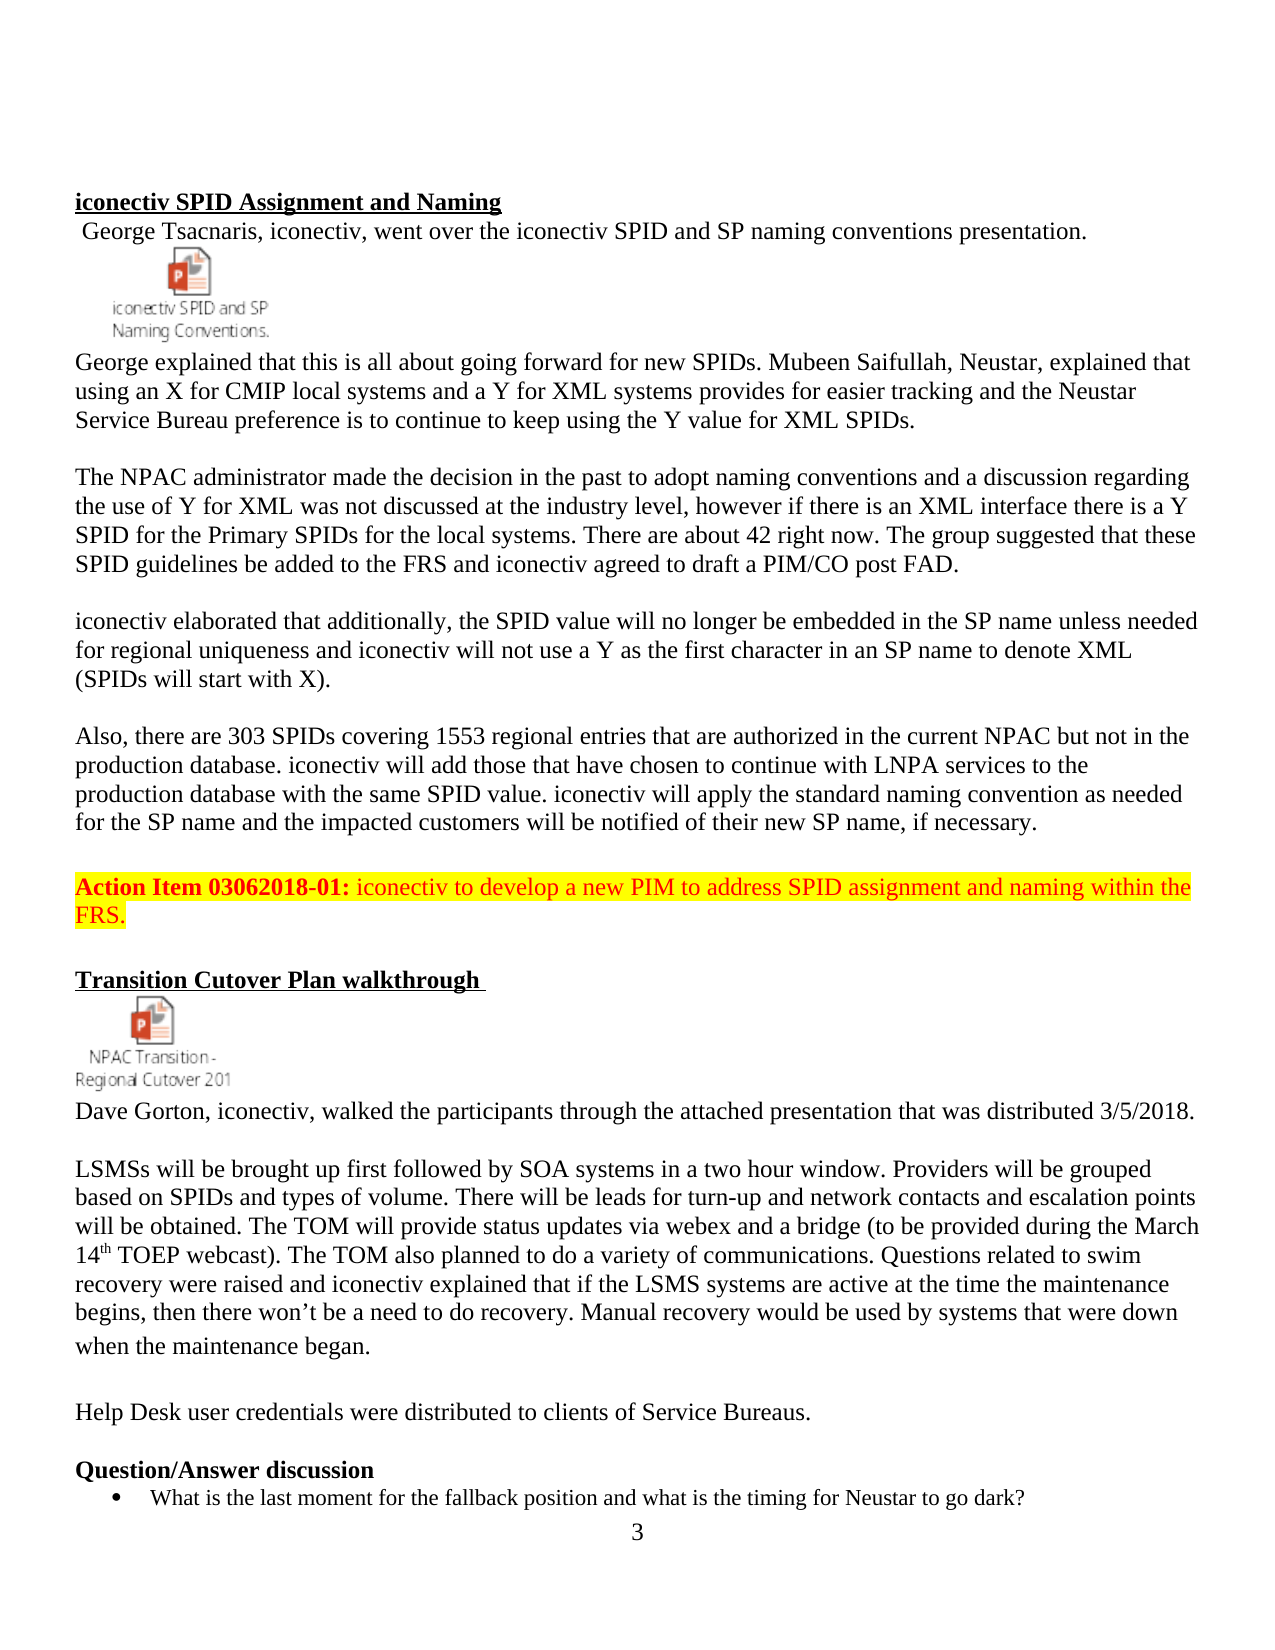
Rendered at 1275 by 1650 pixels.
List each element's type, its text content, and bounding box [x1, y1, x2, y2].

text George explained that this is all about going forward for new SPIDs. Mubeen Saifullah, Neustar, explained that using an X for CMIP local systems and a Y for XML systems provides for easier tracking and the Neustar Service Bureau preference is to continue to keep using the Y value for XML SPIDs. [75, 347, 1200, 434]
text Also, there are 303 SPIDs covering 1553 regional entries that are authorized in the current NPAC but not in the production database. iconectiv will add those that have chosen to continue with LNPA services to the production database with the same SPID value. iconectiv will apply the standard naming convention as needed for the SP name and the impacted customers will be notified of their new SP name, if necessary. [75, 721, 1200, 836]
text Action Item 03062018-01: iconectiv to develop a new PIM to address SPID assignment and naming within the FRS. [126, 872, 1200, 929]
text The NPAC administrator made the decision in the past to adopt naming conventions and a discussion regarding the use of Y for XML was not discussed at the industry level, however if there is an XML interface there is a Y SPID for the Primary SPIDs for the local systems. There are about 42 right now. The group suggested that these SPID guidelines be added to the FRS and iconectiv agreed to draft a PIM/CO post FAD. [75, 462, 1200, 577]
text Dave Gorton, iconectiv, walked the participants through the attached presentation that was distributed 3/5/2018. [75, 1096, 1200, 1125]
text George Tsacnaris, iconectiv, went over the iconectiv SPID and SP naming conventions presentation. [75, 216, 1200, 245]
text Help Desk user credentials were distributed to clients of Service Bureaus. [75, 1397, 1200, 1426]
text Transition Cutover Plan walkthrough [75, 965, 1200, 994]
text Question/Answer discussion [75, 1455, 1200, 1484]
list What is the last moment for the fallback position and what is the timing for Neustar to go dark? [112, 1484, 1200, 1510]
text iconectiv elaborated that additionally, the SPID value will no longer be embedded in the SP name unless needed for regional uniqueness and iconectiv will not use a Y as the first character in an SP name to denote XML (SPIDs will start with X). [75, 606, 1200, 692]
text iconectiv SPID Assignment and Naming [75, 187, 1200, 216]
text LSMSs will be brought up first followed by SOA systems in a two hour window. Providers will be grouped based on SPIDs and types of volume. There will be leads for turn-up and network contacts and escalation points will be obtained. The TOM will provide status updates via webex and a bridge (to be provided during the March 14th TOEP webcast). The TOM also planned to do a variety of communications. Questions related to swim recovery were raised and iconectiv explained that if the LSMS systems are active at the time the maintenance begins, then there won’t be a need to do recovery. Manual recovery would be used by systems that were down when the maintenance began. [75, 1154, 1200, 1362]
